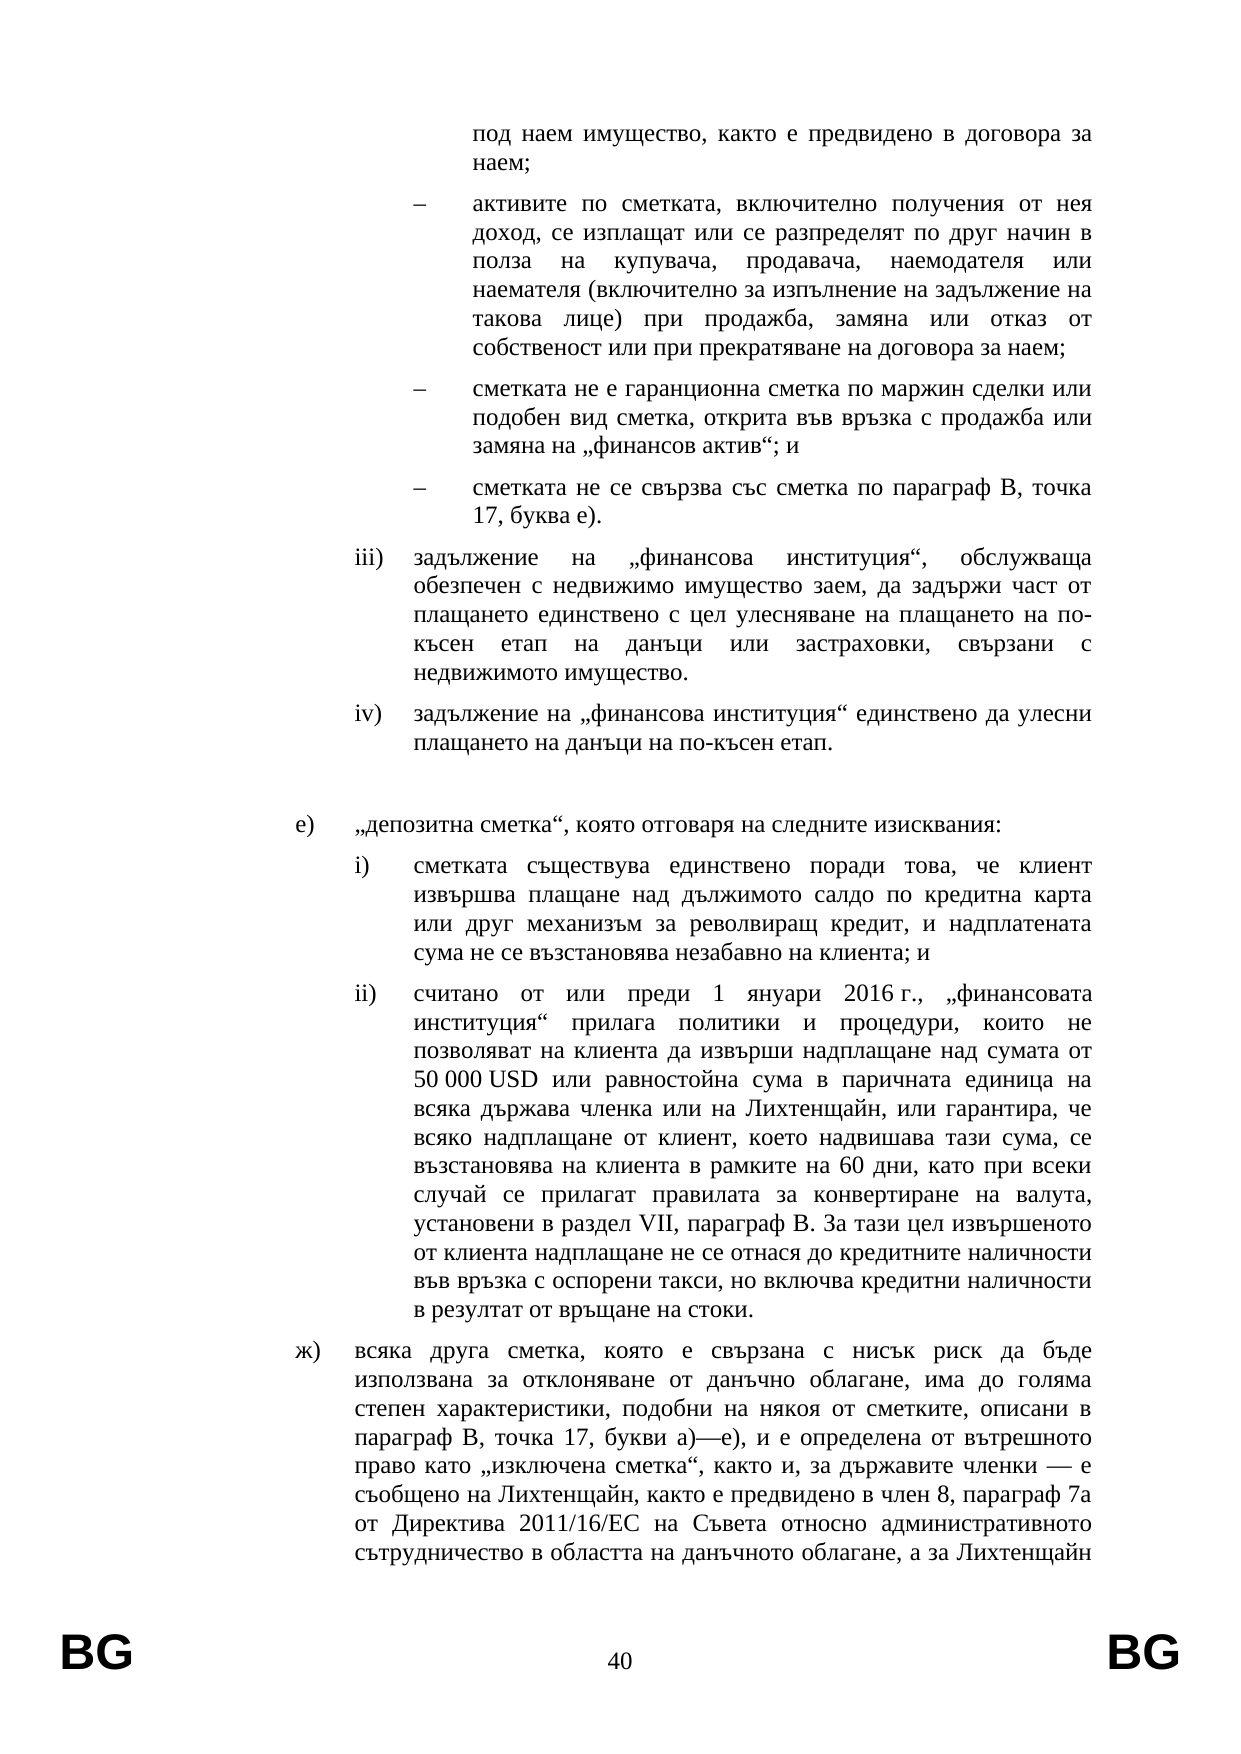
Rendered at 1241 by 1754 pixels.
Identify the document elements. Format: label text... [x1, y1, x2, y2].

text ii) считано от или преди 1 януари 2016 г., „финансовата институция“ прилага политики и процедури, които не позволяват на клиента да извърши надплащане над сумата от 50 000 USD или равностойна сума в паричната единица на всяка държава членка или на Лихтенщайн, или гарантира, че всяко надплащане от клиент, което надвишава тази сума, се възстановява на клиента в рамките на 60 дни, като при всеки случай се прилагат правилата за конвертиране на валута, установени в раздел VII, параграф В. За тази цел извършеното от клиента надплащане не се отнася до кредитните наличности във връзка с оспорени такси, но включва кредитни наличности в резултат от връщане на стоки. [354, 978, 1093, 1323]
text е) „депозитна сметка“, която отговаря на следните изисквания: [295, 809, 1093, 838]
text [295, 1336, 1093, 1566]
text сметката не се свързва със сметка по параграф В, точка 17, буква е). [413, 472, 1093, 529]
text активите по сметката, включително получения от нея доход, се изплащат или се разпределят по друг начин в полза на купувача, продавача, наемодателя или наемателя (включително за изпълнение на задължение на такова лице) при продажба, замяна или отказ от собственост или при прекратяване на договора за наем; [413, 188, 1093, 361]
text iv) задължение на „финансова институция“ единствено да улесни плащането на данъци на по-късен етап. [354, 698, 1093, 756]
text iii) задължение на „финансова институция“, обслужваща обезпечен с недвижимо имущество заем, да задържи част от плащането единствено с цел улесняване на плащането на по-късен етап на данъци или застраховки, свързани с недвижимото имущество. [354, 542, 1093, 686]
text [413, 118, 1093, 176]
text i) сметката съществува единствено поради това, че клиент извършва плащане над дължимото салдо по кредитна карта или друг механизъм за револвиращ кредит, и надплатената сума не се възстановява незабавно на клиента; и [354, 851, 1093, 966]
text сметката не е гаранционна сметка по маржин сделки или подобен вид сметка, открита във връзка с продажба или замяна на „финансов актив“; и [413, 373, 1093, 459]
